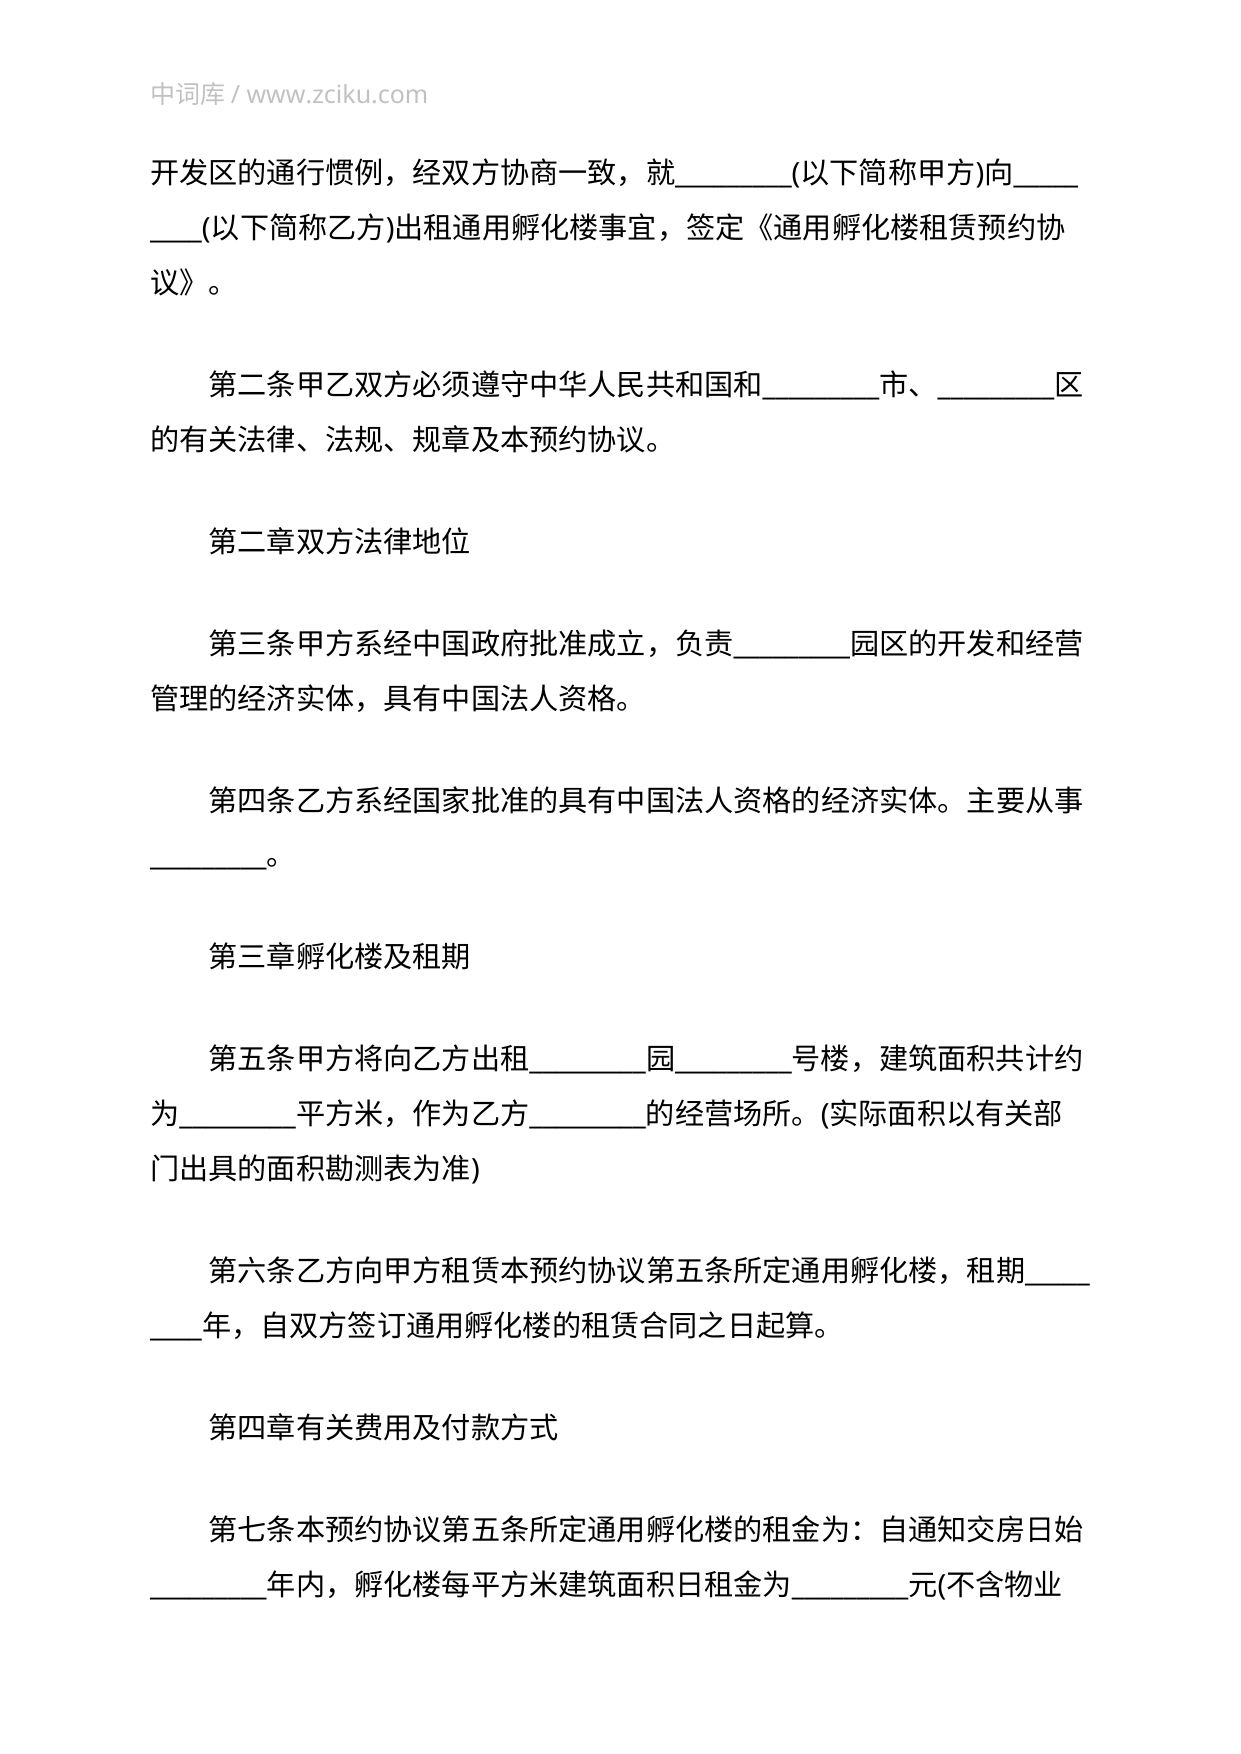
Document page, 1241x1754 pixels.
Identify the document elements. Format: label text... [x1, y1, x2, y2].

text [150, 1506, 1090, 1604]
text 第二条甲乙双方必须遵守中华人民共和国和_________市、_________区的有关法律、法规、规章及本预约协议。 [150, 362, 1090, 459]
text 第三章孵化楼及租期 [150, 934, 1090, 976]
text 第二章双方法律地位 [150, 518, 1090, 561]
text 第六条乙方向甲方租赁本预约协议第五条所定通用孵化楼，租期_________年，自双方签订通用孵化楼的租赁合同之日起算。 [150, 1248, 1090, 1345]
text 第四条乙方系经国家批准的具有中国法人资格的经济实体。主要从事_________。 [150, 777, 1090, 874]
text 第四章有关费用及付款方式 [150, 1405, 1090, 1447]
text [150, 150, 1090, 302]
text 第五条甲方将向乙方出租_________园_________号楼，建筑面积共计约为_________平方米，作为乙方_________的经营场所。(实际面积以有关部门出具的面积勘测表为准) [150, 1036, 1090, 1188]
text 第三条甲方系经中国政府批准成立，负责_________园区的开发和经营管理的经济实体，具有中国法人资格。 [150, 620, 1090, 718]
